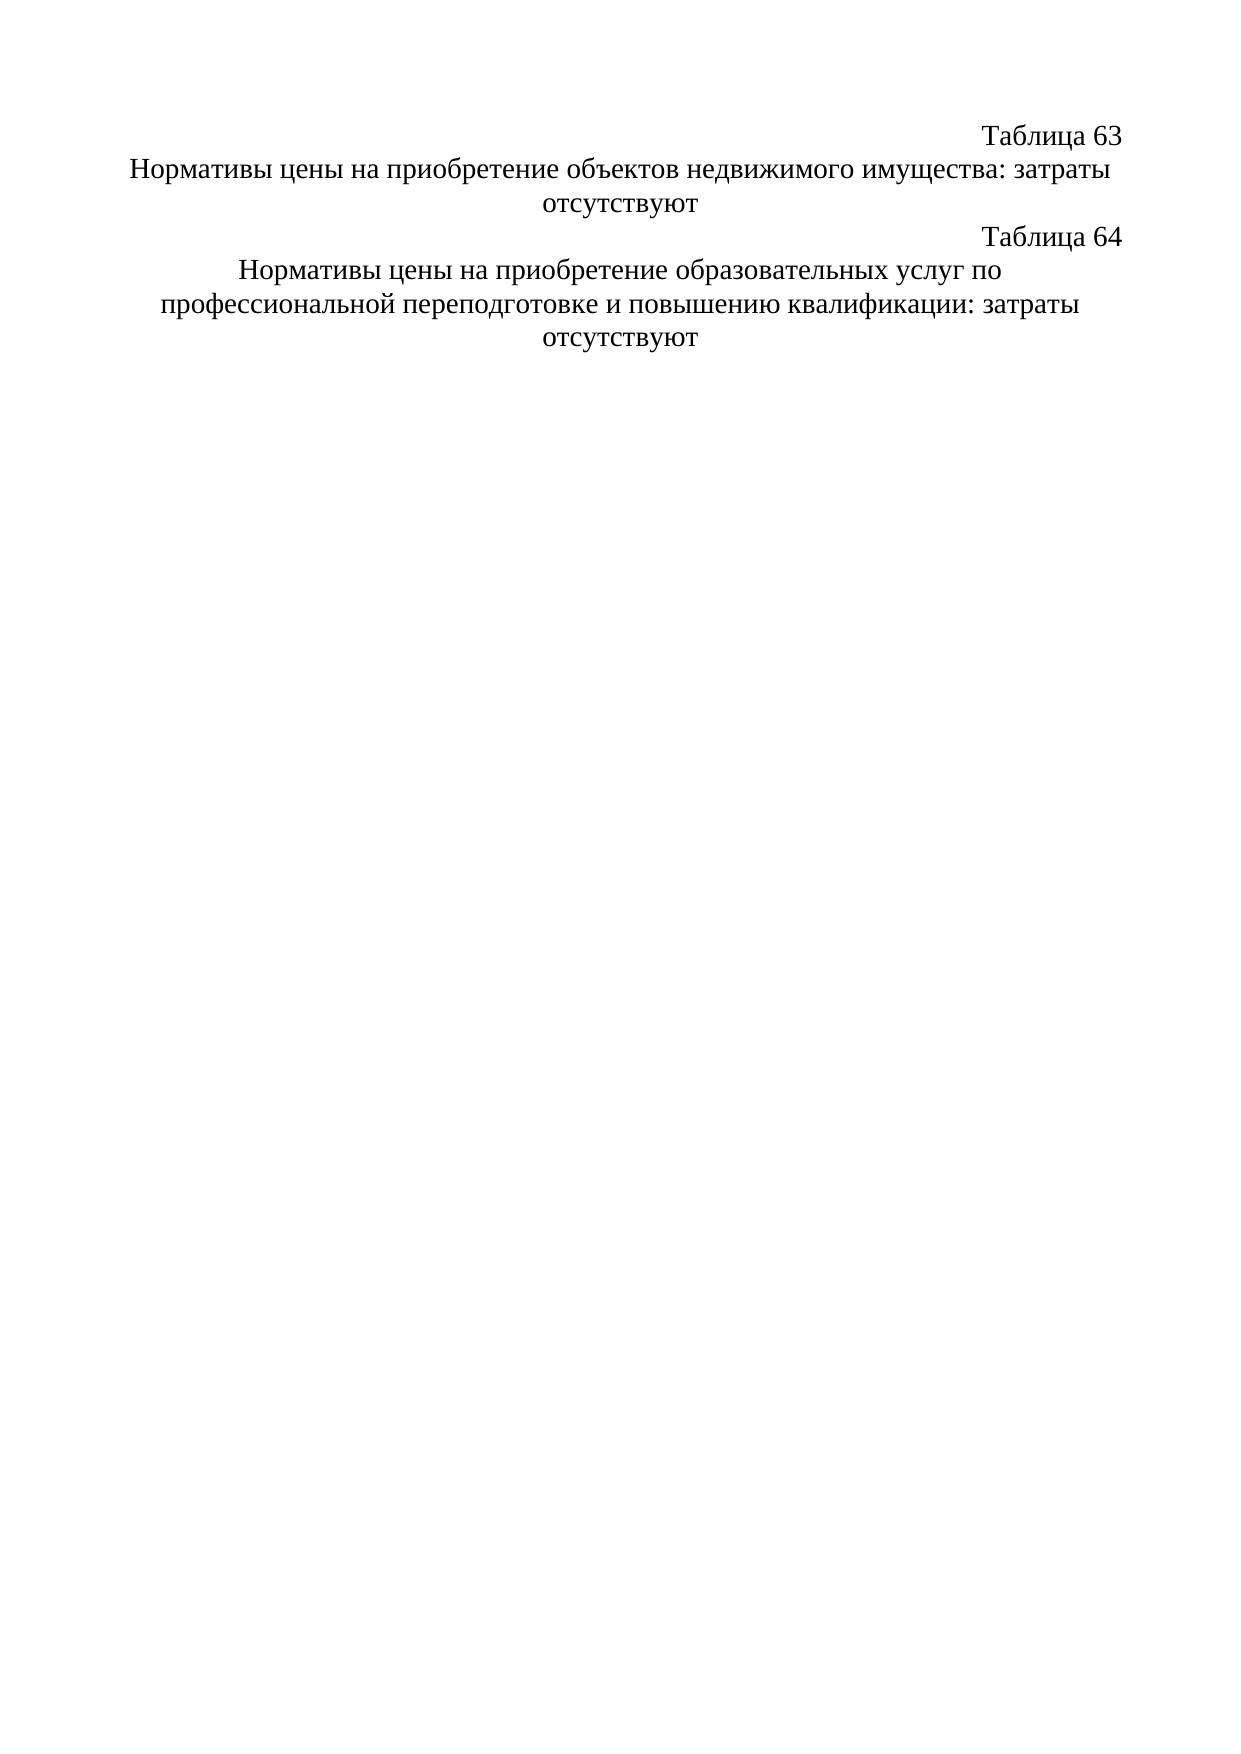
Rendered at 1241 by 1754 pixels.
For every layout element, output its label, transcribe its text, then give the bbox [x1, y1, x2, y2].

text Таблица 63 [118, 118, 1122, 152]
text Нормативы цены на приобретение образовательных услуг по профессиональной переподготовке и повышению квалификации: затраты отсутствуют [118, 252, 1122, 353]
text Таблица 64 [118, 219, 1122, 252]
text Нормативы цены на приобретение объектов недвижимого имущества: затраты отсутствуют [118, 152, 1122, 219]
